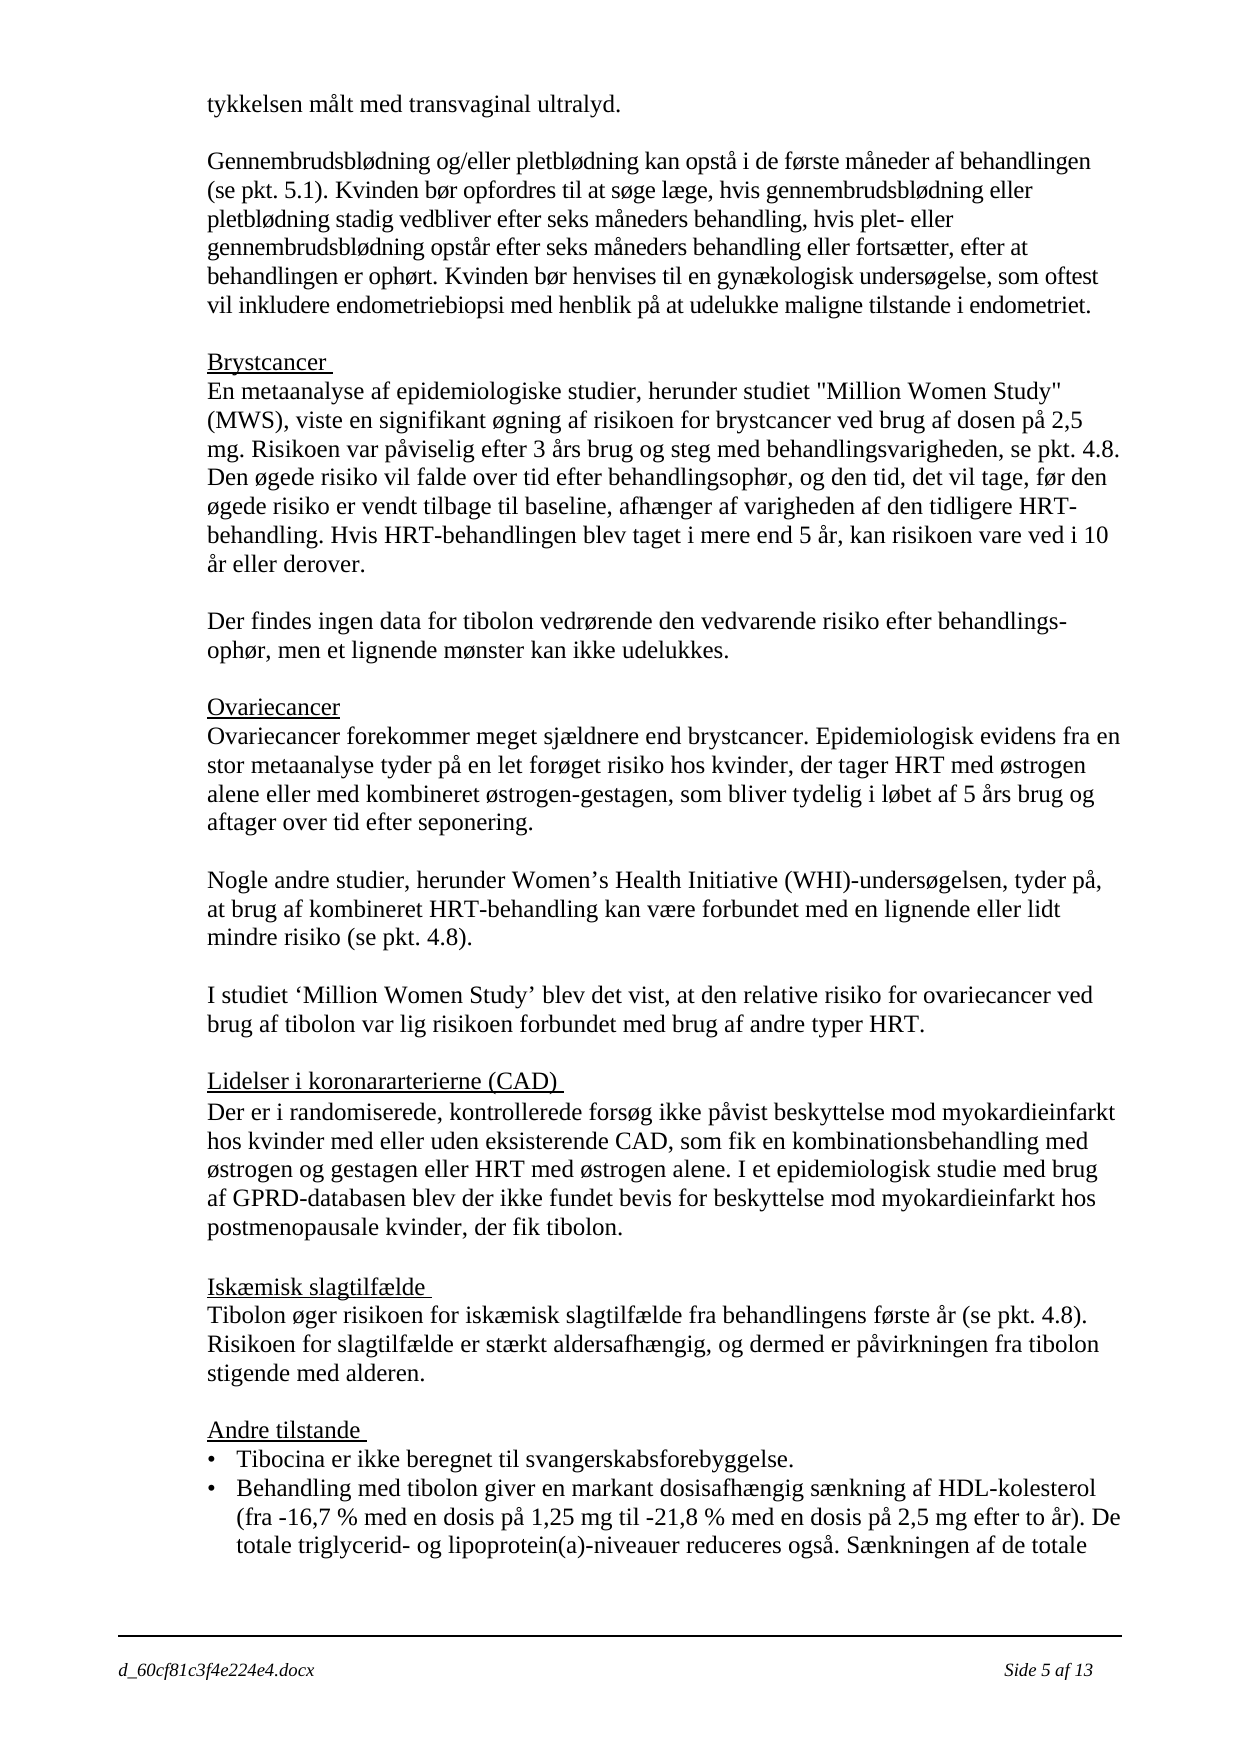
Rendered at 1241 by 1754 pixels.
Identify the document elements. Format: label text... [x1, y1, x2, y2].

text Der er i randomiserede, kontrollerede forsøg ikke påvist beskyttelse mod myokardieinfarkt hos kvinder med eller uden eksisterende CAD, som fik en kombinationsbehandling med østrogen og gestagen eller HRT med østrogen alene. I et epidemiologisk studie med brug af GPRD-databasen blev der ikke fundet bevis for beskyttelse mod myokardieinfarkt hos postmenopausale kvinder, der fik tibolon. [207, 1097, 1122, 1241]
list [207, 1473, 1122, 1559]
text Nogle andre studier, herunder Women’s Health Initiative (WHI)-undersøgelsen, tyder på, at brug af kombineret HRT-behandling kan være forbundet med en lignende eller lidt mindre risiko (se pkt. 4.8). [207, 865, 1122, 951]
text En metaanalyse af epidemiologiske studier, herunder studiet "Million Women Study" (MWS), viste en signifikant øgning af risikoen for brystcancer ved brug af dosen på 2,5 mg. Risikoen var påviselig efter 3 års brug og steg med behandlingsvarigheden, se pkt. 4.8. Den øgede risiko vil falde over tid efter behandlingsophør, og den tid, det vil tage, før den øgede risiko er vendt tilbage til baseline, afhænger af varigheden af den tidligere HRT-behandling. Hvis HRT-behandlingen blev taget i mere end 5 år, kan risikoen vare ved i 10 år eller derover. [207, 376, 1122, 577]
text Andre tilstande [207, 1415, 1122, 1444]
text Ovariecancer forekommer meget sjældnere end brystcancer. Epidemiologisk evidens fra en stor metaanalyse tyder på en let forøget risiko hos kvinder, der tager HRT med østrogen alene eller med kombineret østrogen-gestagen, som bliver tydelig i løbet af 5 års brug og aftager over tid efter seponering. [207, 721, 1122, 836]
text Gennembrudsblødning og/eller pletblødning kan opstå i de første måneder af behandlingen (se pkt. 5.1). Kvinden bør opfordres til at søge læge, hvis gennembrudsblødning eller pletblødning stadig vedbliver efter seks måneders behandling, hvis plet- eller gennembrudsblødning opstår efter seks måneders behandling eller fortsætter, efter at behandlingen er ophørt. Kvinden bør henvises til en gynækologisk undersøgelse, som oftest vil inkludere endometriebiopsi med henblik på at udelukke maligne tilstande i endometriet. [207, 146, 1122, 319]
list Tibocina er ikke beregnet til svangerskabsforebyggelse. [207, 1444, 1122, 1473]
text Iskæmisk slagtilfælde [207, 1272, 1122, 1300]
text Lidelser i koronararterierne (CAD) [207, 1066, 1122, 1095]
text Der findes ingen data for tibolon vedrørende den vedvarende risiko efter behandlingsophør, men et lignende mønster kan ikke udelukkes. [207, 606, 1122, 664]
text I studiet ‘Million Women Study’ blev det vist, at den relative risiko for ovariecancer ved brug af tibolon var lig risikoen forbundet med brug af andre typer HRT. [207, 980, 1122, 1037]
text Ovariecancer [207, 692, 1122, 721]
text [207, 89, 1122, 117]
text Tibolon øger risikoen for iskæmisk slagtilfælde fra behandlingens første år (se pkt. 4.8). Risikoen for slagtilfælde er stærkt aldersafhængig, og dermed er påvirkningen fra tibolon stigende med alderen. [207, 1300, 1122, 1387]
text Brystcancer [207, 347, 1122, 376]
